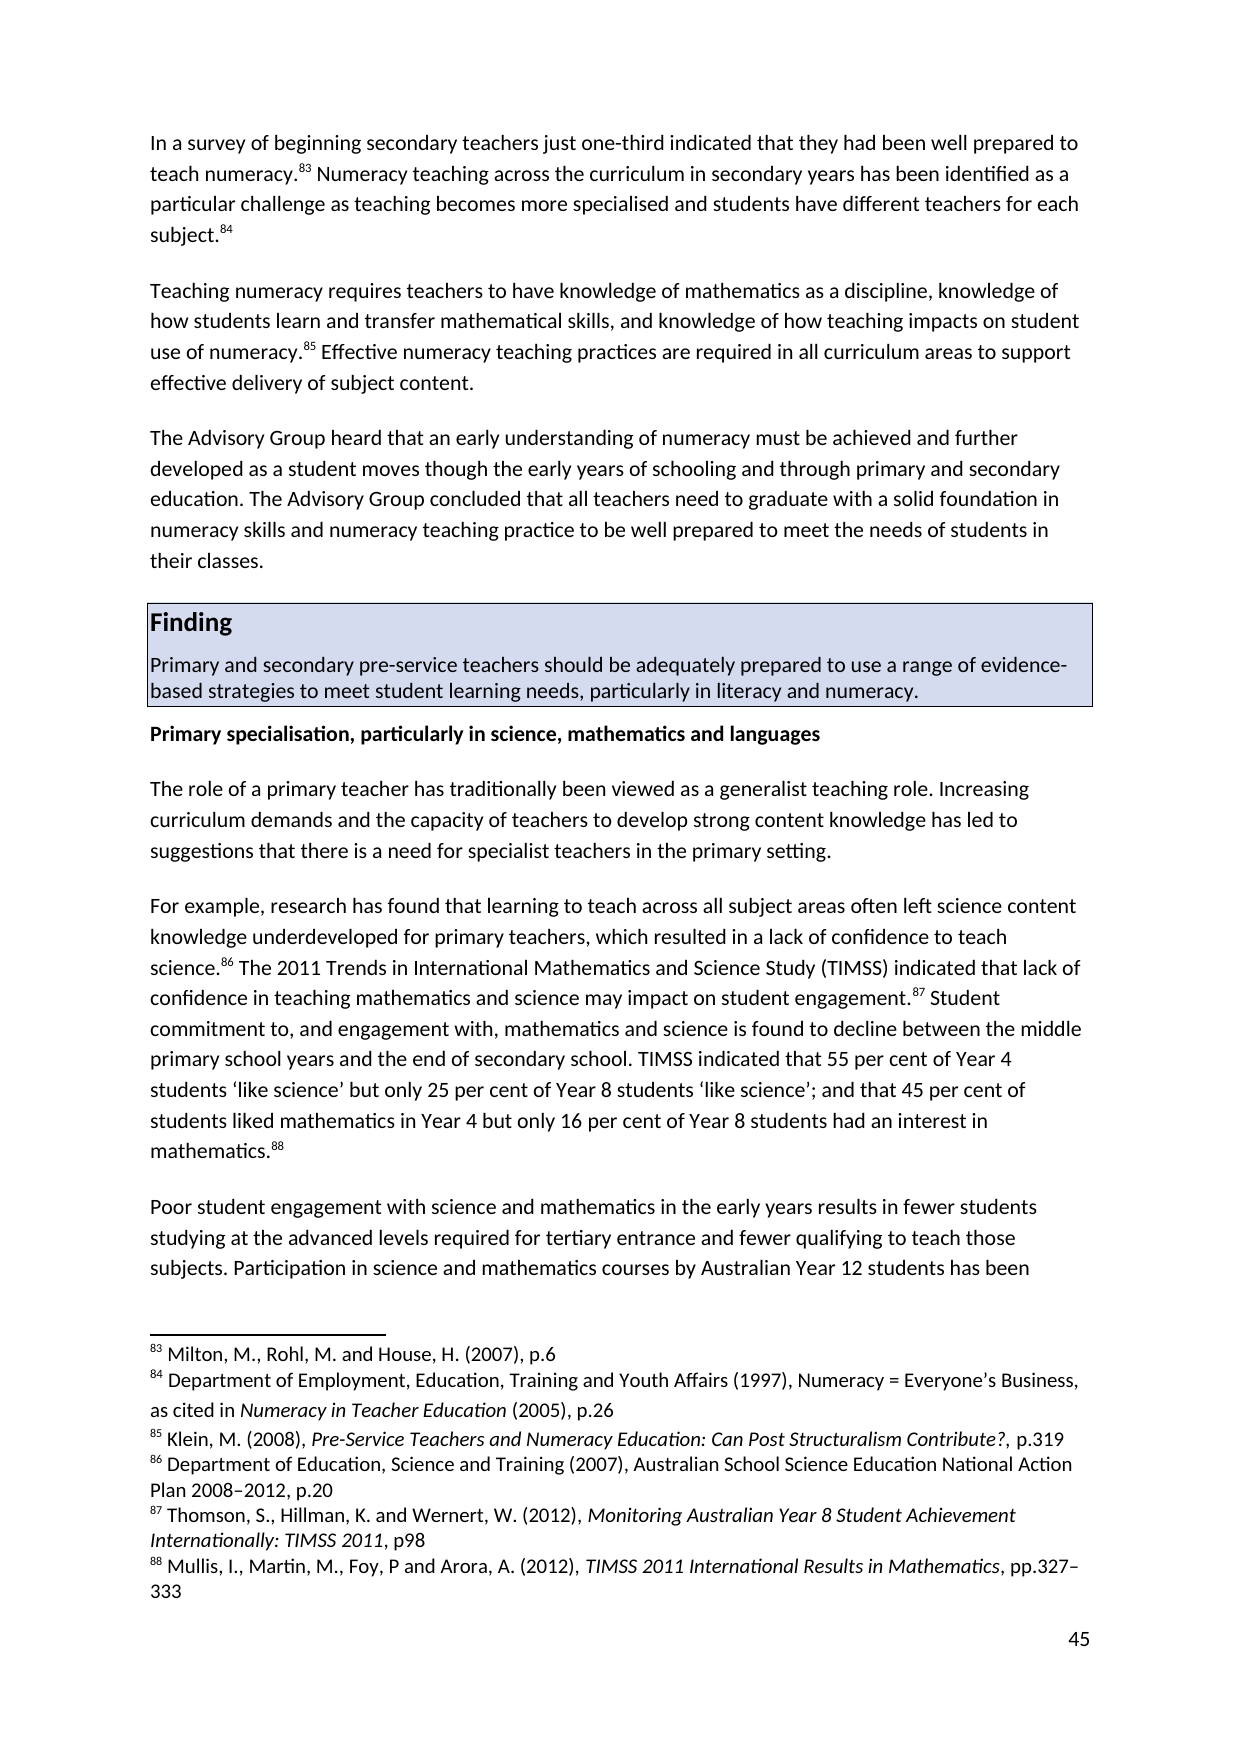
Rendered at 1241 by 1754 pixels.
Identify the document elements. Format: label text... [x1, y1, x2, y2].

text The role of a primary teacher has traditionally been viewed as a generalist teaching role. Increasing curriculum demands and the capacity of teachers to develop strong content knowledge has led to suggestions that there is a need for specialist teachers in the primary setting. [150, 776, 1090, 863]
text In a survey of beginning secondary teachers just one-third indicated that they had been well prepared to teach numeracy. Numeracy teaching across the curriculum in secondary years has been identified as a particular challenge as teaching becomes more specialised and students have different teachers for each subject. [150, 129, 1090, 248]
text Finding [148, 604, 1092, 638]
text The Advisory Group heard that an early understanding of numeracy must be achieved and further developed as a student moves though the early years of schooling and through primary and secondary education. The Advisory Group concluded that all teachers need to graduate with a solid foundation in numeracy skills and numeracy teaching practice to be well prepared to meet the needs of students in their classes. [150, 424, 1090, 573]
text For example, research has found that learning to teach across all subject areas often left science content knowledge underdeveloped for primary teachers, which resulted in a lack of confidence to teach science. The 2011 Trends in International Mathematics and Science Study (TIMSS) indicated that lack of confidence in teaching mathematics and science may impact on student engagement. Student commitment to, and engagement with, mathematics and science is found to decline between the middle primary school years and the end of secondary school. TIMSS indicated that 55 per cent of Year 4 students ‘like science’ but only 25 per cent of Year 8 students ‘like science’; and that 45 per cent of students liked mathematics in Year 4 but only 16 per cent of Year 8 students had an interest in mathematics. [150, 892, 1090, 1164]
text Teaching numeracy requires teachers to have knowledge of mathematics as a discipline, knowledge of how students learn and transfer mathematical skills, and knowledge of how teaching impacts on student use of numeracy. Effective numeracy teaching practices are required in all curriculum areas to support effective delivery of subject content. [150, 277, 1090, 395]
text Primary and secondary pre-service teachers should be adequately prepared to use a range of evidence-based strategies to meet student learning needs, particularly in literacy and numeracy. [148, 648, 1092, 706]
subtitle Primary specialisation, particularly in science, mathematics and languages [150, 720, 1090, 747]
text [150, 1193, 1090, 1281]
